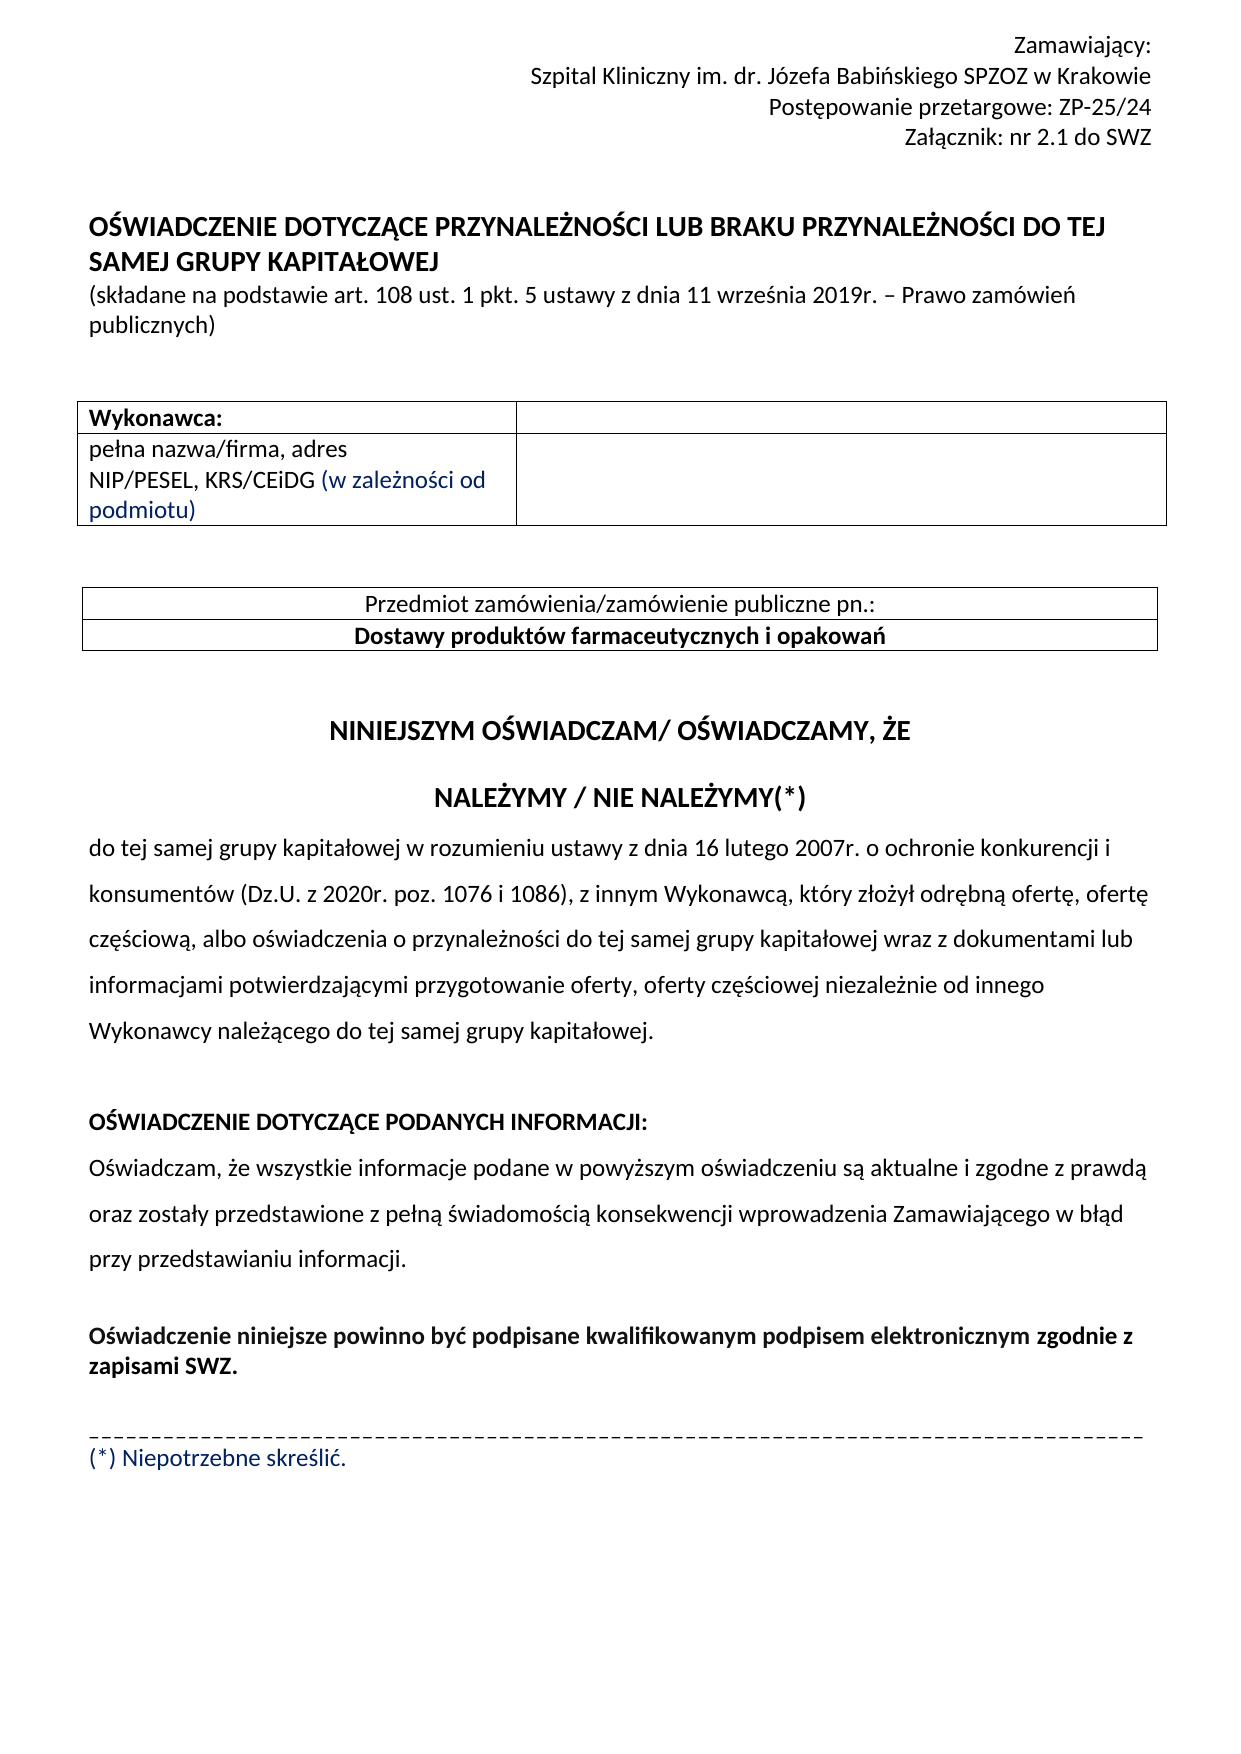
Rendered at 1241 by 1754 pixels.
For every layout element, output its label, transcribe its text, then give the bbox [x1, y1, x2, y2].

text Oświadczenie niniejsze powinno być podpisane kwalifikowanym podpisem elektronicznym zgodnie z zapisami SWZ. [89, 1320, 1152, 1381]
table_header [517, 402, 1166, 433]
text _____________________________________________________________________________________ [89, 1411, 1152, 1442]
table_cell Dostawy produktów farmaceutycznych i opakowań [83, 620, 1157, 650]
text NINIEJSZYM OŚWIADCZAM/ OŚWIADCZAMY, ŻE [89, 712, 1152, 748]
table_header Wykonawca: [78, 402, 516, 433]
text (*) Niepotrzebne skreślić. [89, 1442, 1152, 1472]
text OŚWIADCZENIE DOTYCZĄCE PRZYNALEŻNOŚCI LUB BRAKU PRZYNALEŻNOŚCI DO TEJ SAMEJ GRUPY KAPITAŁOWEJ [89, 208, 1152, 279]
table_cell pełna nazwa/firma, adres NIP/PESEL, KRS/CEiDG (w zależności od podmiotu) [78, 434, 516, 525]
text Oświadczam, że wszystkie informacje podane w powyższym oświadczeniu są aktualne i zgodne z prawdą oraz zostały przedstawione z pełną świadomością konsekwencji wprowadzenia Zamawiającego w błąd przy przedstawianiu informacji. [89, 1152, 1152, 1274]
text OŚWIADCZENIE DOTYCZĄCE PODANYCH INFORMACJI: [89, 1106, 1152, 1137]
table_cell [517, 434, 1166, 525]
text (składane na podstawie art. 108 ust. 1 pkt. 5 ustawy z dnia 11 września 2019r. – Prawo zamówień publicznych) [89, 279, 1152, 340]
text do tej samej grupy kapitałowej w rozumieniu ustawy z dnia 16 lutego 2007r. o ochronie konkurencji i konsumentów (Dz.U. z 2020r. poz. 1076 i 1086), z innym Wykonawcą, który złożył odrębną ofertę, ofertę częściową, albo oświadczenia o przynależności do tej samej grupy kapitałowej wraz z dokumentami lub informacjami potwierdzającymi przygotowanie oferty, oferty częściowej niezależnie od innego Wykonawcy należącego do tej samej grupy kapitałowej. [89, 832, 1152, 1046]
text NALEŻYMY / NIE NALEŻYMY(*) [89, 779, 1152, 814]
table_header Przedmiot zamówienia/zamówienie publiczne pn.: [83, 588, 1157, 619]
